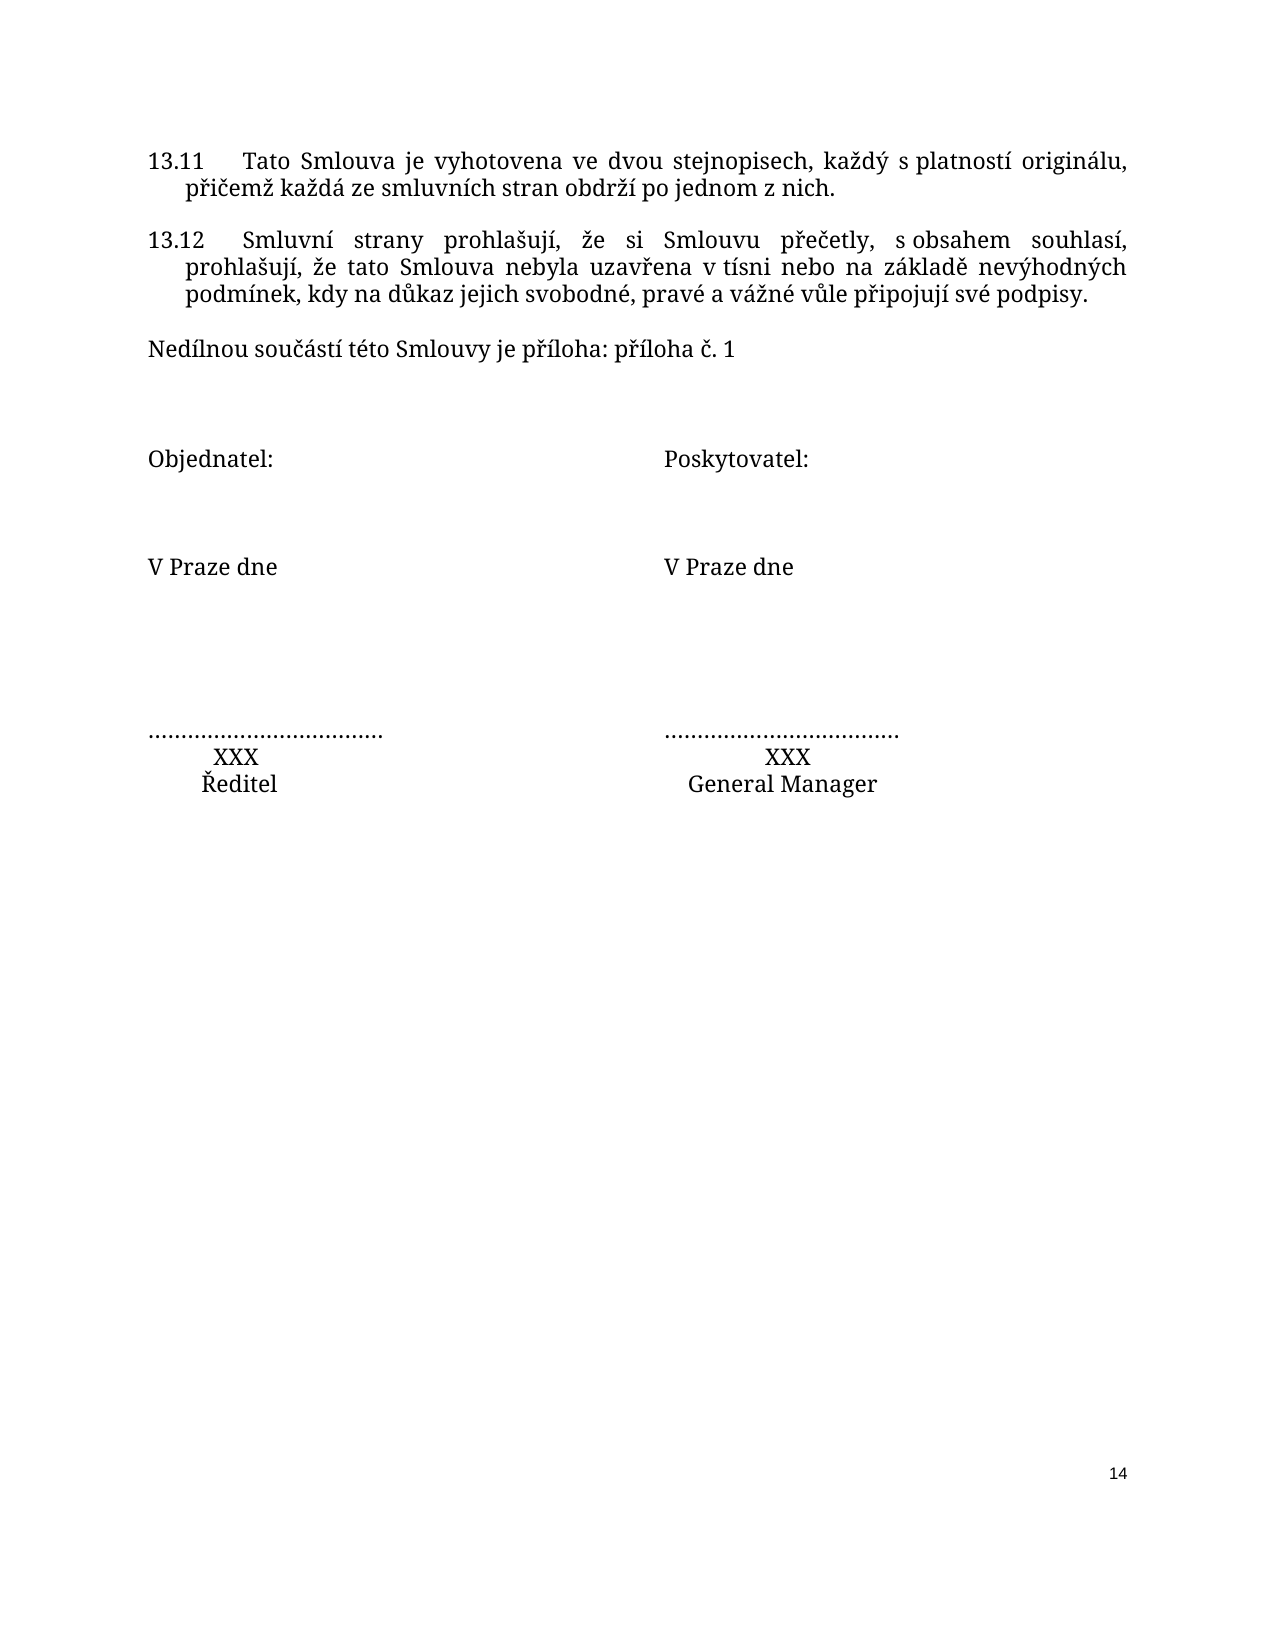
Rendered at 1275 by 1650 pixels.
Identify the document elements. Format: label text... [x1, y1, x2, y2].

text Nedílnou součástí této Smlouvy je příloha: příloha č. 1 [148, 333, 1127, 364]
text Objednatel: Poskytovatel: [148, 446, 1127, 473]
text XXX XXX [148, 743, 1127, 771]
text V Praze dne V Praze dne [148, 554, 1127, 581]
list Smluvní strany prohlašují, že si Smlouvu přečetly, s obsahem souhlasí, prohlašují, že tato Smlouva nebyla uzavřena v tísni nebo na základě nevýhodných podmínek, kdy na důkaz jejich svobodné, pravé a vážné vůle připojují své podpisy. [148, 227, 1127, 308]
text ……………………………… ……………………………… [148, 716, 1127, 743]
text Ředitel General Manager [148, 771, 1127, 798]
list Tato Smlouva je vyhotovena ve dvou stejnopisech, každý s platností originálu, přičemž každá ze smluvních stran obdrží po jednom z nich. [148, 148, 1127, 202]
